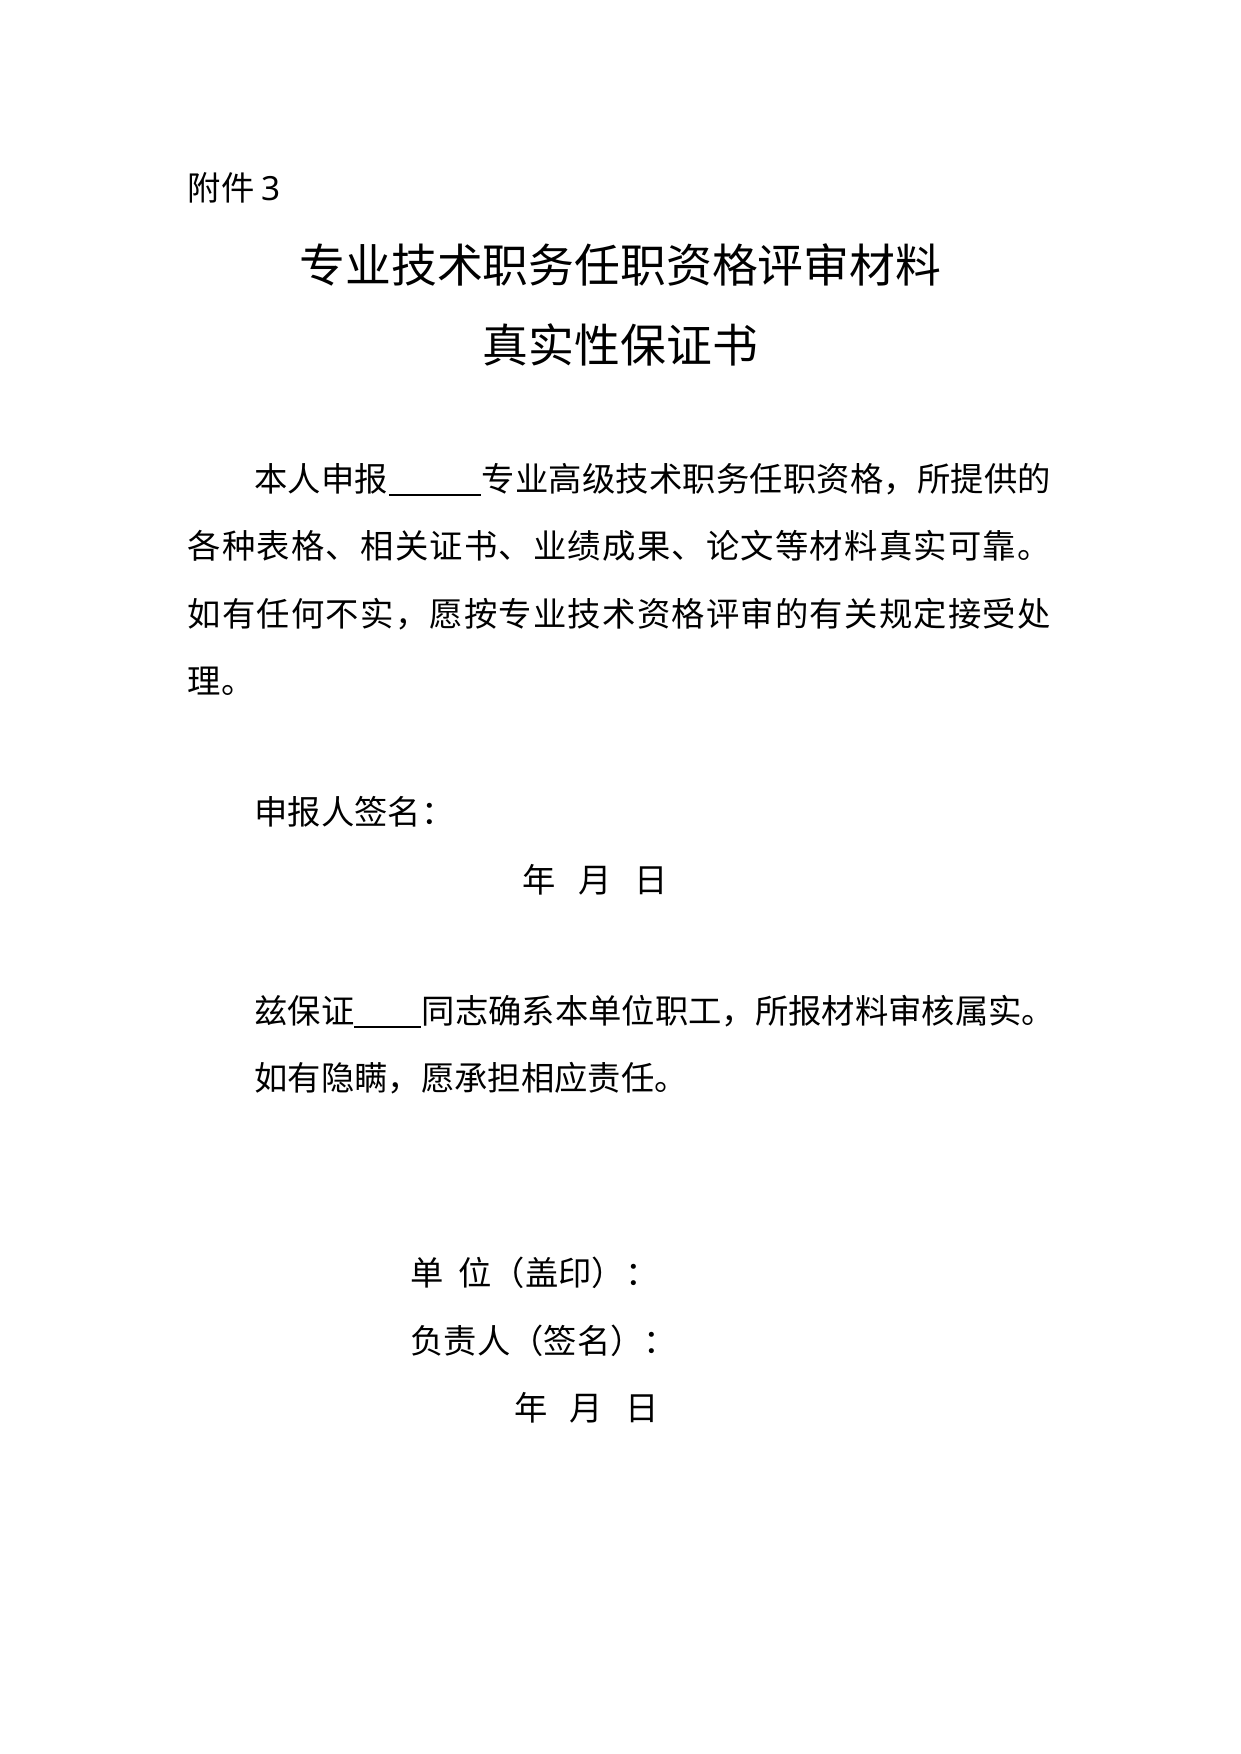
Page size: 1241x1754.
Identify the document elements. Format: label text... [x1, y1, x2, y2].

text 年 月 日 [187, 1382, 1053, 1430]
text 本人申报 专业高级技术职务任职资格，所提供的各种表格、相关证书、业绩成果、论文等材料真实可靠。如有任何不实，愿按专业技术资格评审的有关规定接受处理。 [187, 452, 1053, 703]
text 负责人（签名）： [187, 1314, 1053, 1363]
text 年 月 日 [187, 853, 1053, 902]
text 单 位（盖印）： [187, 1247, 1053, 1295]
text 申报人签名： [187, 786, 1053, 834]
text 如有隐瞒，愿承担相应责任。 [187, 1052, 1053, 1100]
text 兹保证 同志确系本单位职工，所报材料审核属实。 [187, 985, 1053, 1033]
text 专业技术职务任职资格评审材料 [187, 230, 1053, 296]
text 附件3 [187, 162, 1053, 210]
text 真实性保证书 [187, 309, 1053, 376]
